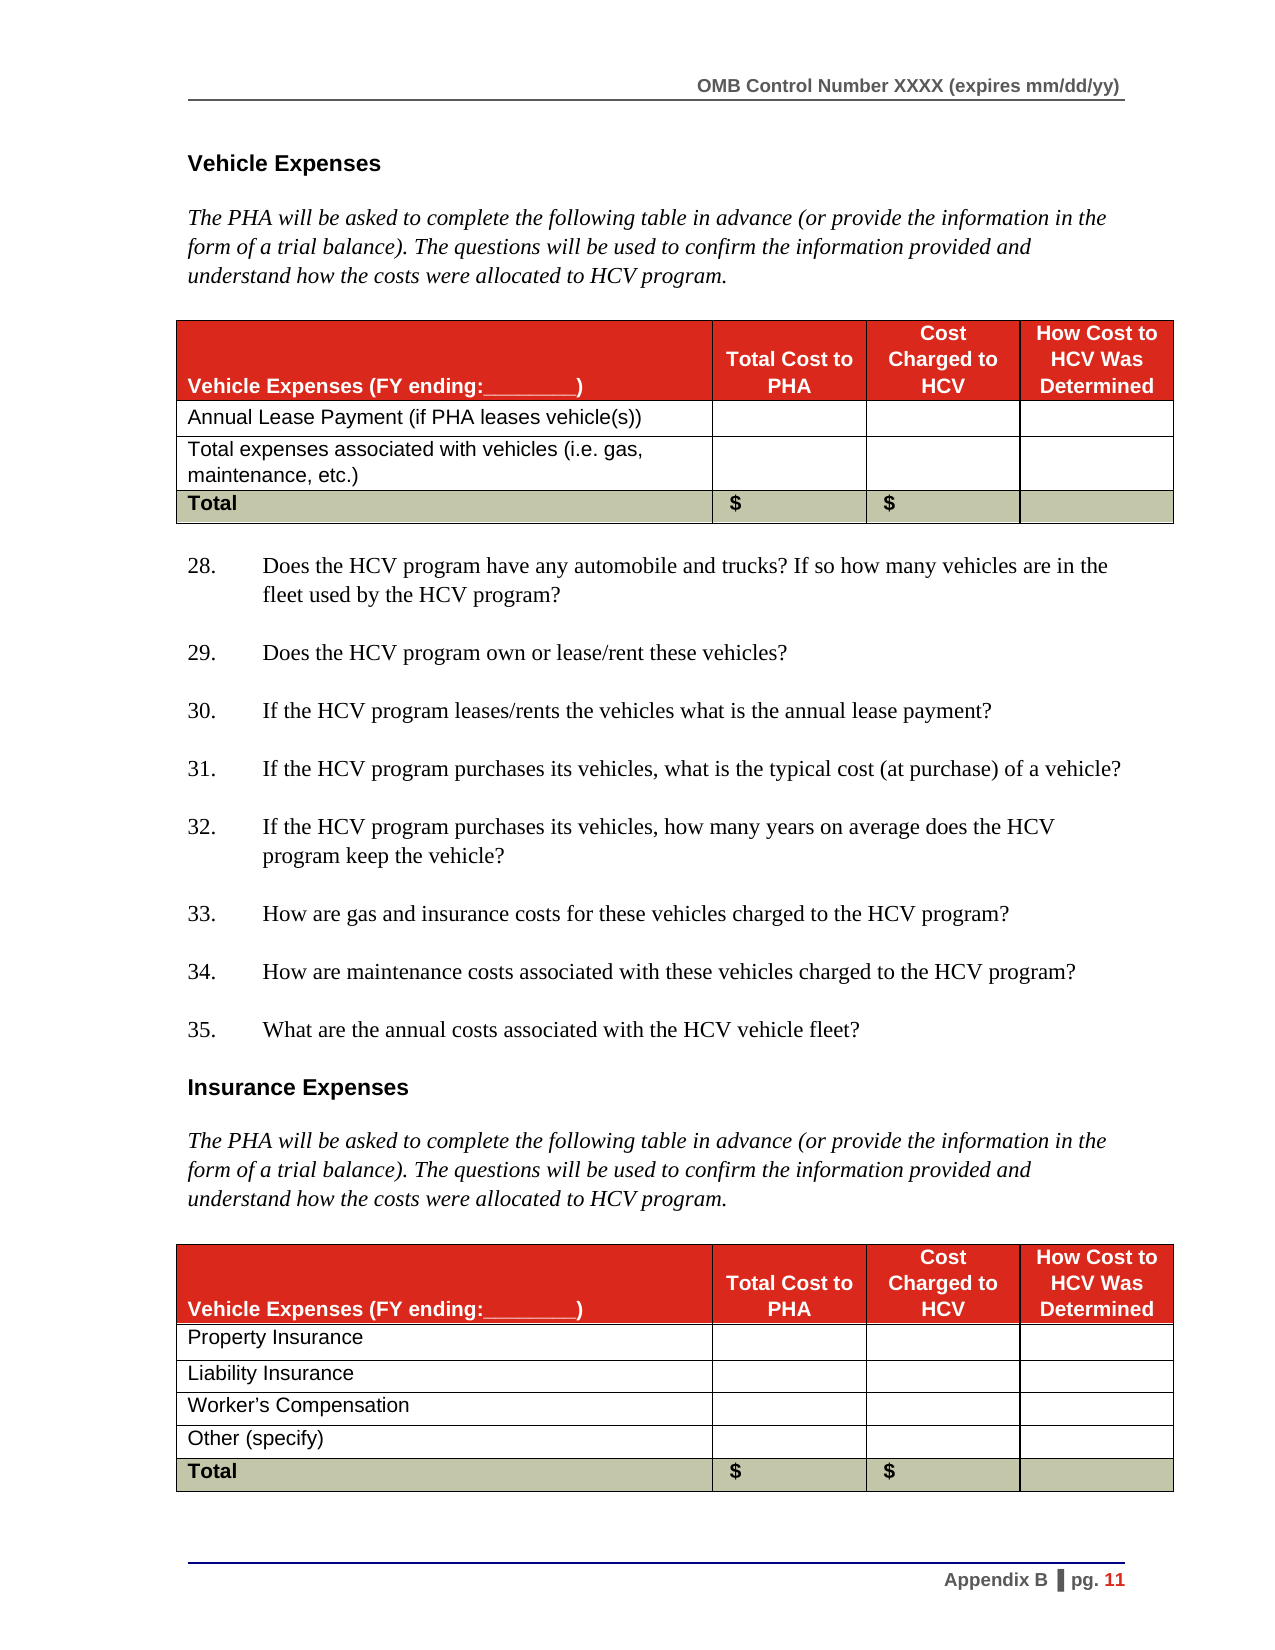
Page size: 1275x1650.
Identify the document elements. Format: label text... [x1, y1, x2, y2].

table_cell [713, 437, 866, 489]
list How are gas and insurance costs for these vehicles charged to the HCV program? [187, 900, 1125, 926]
table_cell [1021, 1393, 1173, 1425]
table_cell Property Insurance [177, 1325, 712, 1359]
table_cell [713, 401, 866, 436]
table_header How Cost to HCV Was Determined [1021, 1245, 1173, 1323]
table_cell [867, 1393, 1019, 1425]
table_header Vehicle Expenses (FY ending:________) [177, 1245, 712, 1323]
table_cell Total [177, 1459, 712, 1491]
table_header Cost Charged to HCV [867, 321, 1019, 400]
table_cell $ [713, 1459, 866, 1491]
table_cell Other (specify) [177, 1426, 712, 1458]
table_cell [713, 1325, 866, 1359]
table_header Total Cost to PHA [713, 321, 866, 400]
text Insurance Expenses [187, 1074, 1125, 1100]
table_cell [1021, 1426, 1173, 1458]
table_cell [1021, 1361, 1173, 1392]
table_cell [867, 437, 1019, 489]
table_cell $ [867, 491, 1019, 522]
table_header Total Cost to PHA [713, 1245, 866, 1323]
table_cell [1021, 1325, 1173, 1359]
table_cell $ [867, 1459, 1019, 1491]
list If the HCV program purchases its vehicles, how many years on average does the HCV program keep the vehicle? [187, 813, 1125, 868]
table_cell Total expenses associated with vehicles (i.e. gas, maintenance, etc.) [177, 437, 712, 489]
table_cell $ [713, 491, 866, 522]
list Does the HCV program own or lease/rent these vehicles? [187, 639, 1125, 666]
table_cell Liability Insurance [177, 1361, 712, 1392]
table_header Cost Charged to HCV [867, 1245, 1019, 1323]
table_cell [867, 401, 1019, 436]
table_cell Worker’s Compensation [177, 1393, 712, 1425]
table_cell [1021, 437, 1173, 489]
table_cell [713, 1426, 866, 1458]
table_header How Cost to HCV Was Determined [1021, 321, 1173, 400]
table_cell [867, 1426, 1019, 1458]
table_header Vehicle Expenses (FY ending:________) [177, 321, 712, 400]
text The PHA will be asked to complete the following table in advance (or provide the information in the form of a trial balance). The questions will be used to confirm the information provided and understand how the costs were allocated to HCV program. [187, 204, 1125, 288]
list What are the annual costs associated with the HCV vehicle fleet? [187, 1016, 1125, 1042]
table_cell Annual Lease Payment (if PHA leases vehicle(s)) [177, 401, 712, 436]
list Does the HCV program have any automobile and trucks? If so how many vehicles are in the fleet used by the HCV program? [187, 552, 1125, 608]
text The PHA will be asked to complete the following table in advance (or provide the information in the form of a trial balance). The questions will be used to confirm the information provided and understand how the costs were allocated to HCV program. [187, 1128, 1125, 1212]
text Vehicle Expenses [187, 150, 1125, 176]
list If the HCV program leases/rents the vehicles what is the annual lease payment? [187, 697, 1125, 723]
table_cell Total [177, 491, 712, 522]
table_cell [713, 1361, 866, 1392]
list If the HCV program purchases its vehicles, what is the typical cost (at purchase) of a vehicle? [187, 755, 1125, 781]
table_cell [867, 1325, 1019, 1359]
table_cell [867, 1361, 1019, 1392]
list How are maintenance costs associated with these vehicles charged to the HCV program? [187, 958, 1125, 984]
table_cell [1021, 1459, 1173, 1491]
table_cell [1021, 491, 1173, 522]
table_cell [713, 1393, 866, 1425]
table_cell [1021, 401, 1173, 436]
